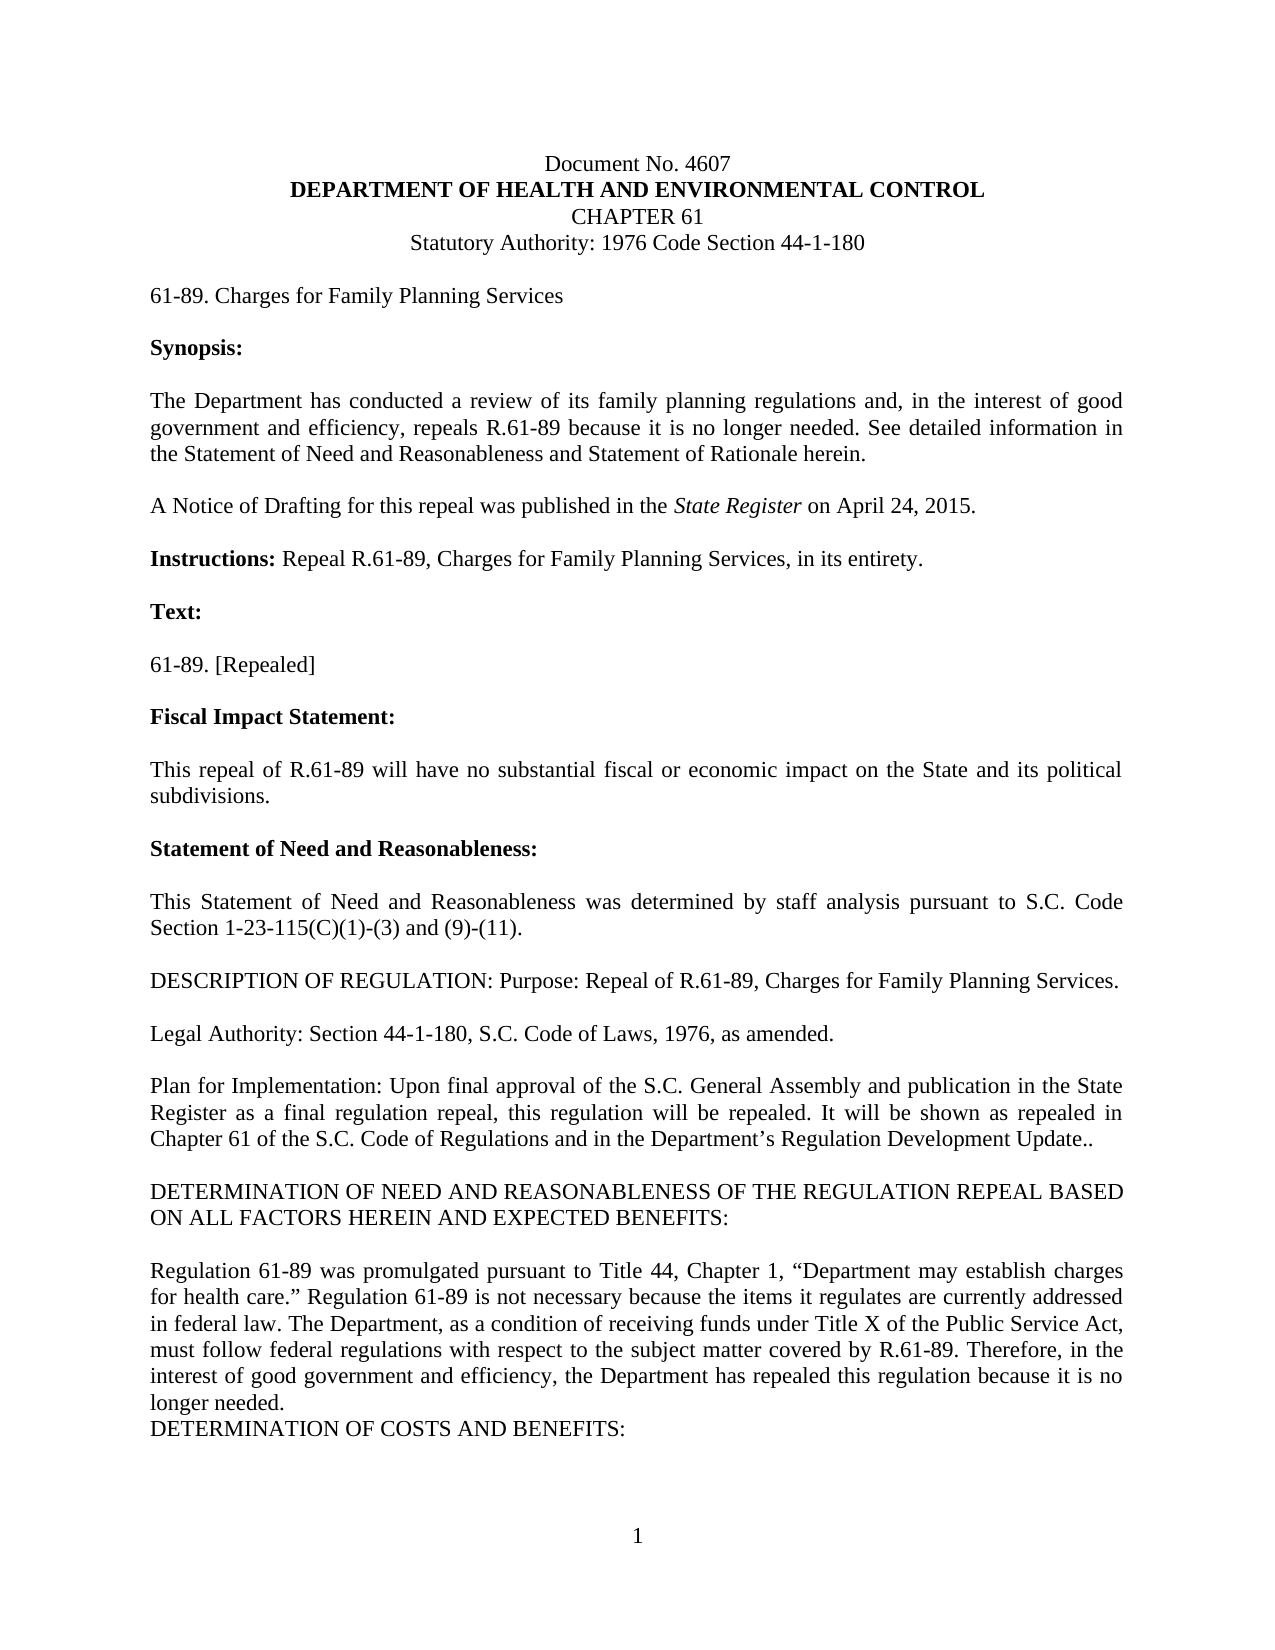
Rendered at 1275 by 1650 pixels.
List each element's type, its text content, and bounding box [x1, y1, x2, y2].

text Statement of Need and Reasonableness: [150, 835, 1125, 862]
text This Statement of Need and Reasonableness was determined by staff analysis pursuant to S.C. Code Section 1-23-115(C)(1)-(3) and (9)-(11). [150, 888, 1125, 941]
text The Department has conducted a review of its family planning regulations and, in the interest of good government and efficiency, repeals R.61-89 because it is no longer needed. See detailed information in the Statement of Need and Reasonableness and Statement of Rationale herein. [150, 387, 1125, 466]
text DETERMINATION OF COSTS AND BENEFITS: [150, 1415, 1125, 1441]
text DETERMINATION OF NEED AND REASONABLENESS OF THE REGULATION REPEAL BASED ON ALL FACTORS HEREIN AND EXPECTED BENEFITS: [150, 1178, 1125, 1231]
text Text: [150, 598, 1125, 624]
text 61-89. Charges for Family Planning Services [150, 282, 1125, 308]
text Synopsis: [150, 334, 1125, 361]
text 61-89. [Repealed] [150, 651, 1125, 677]
text Legal Authority: Section 44-1-180, S.C. Code of Laws, 1976, as amended. [150, 1020, 1125, 1046]
text Fiscal Impact Statement: [150, 703, 1125, 730]
text Plan for Implementation: Upon final approval of the S.C. General Assembly and publication in the State Register as a final regulation repeal, this regulation will be repealed. It will be shown as repealed in Chapter 61 of the S.C. Code of Regulations and in the Department’s Regulation Development Update.. [150, 1072, 1125, 1151]
text Instructions: Repeal R.61-89, Charges for Family Planning Services, in its entirety. [150, 545, 1125, 572]
text Document No. 4607 [150, 150, 1125, 176]
text This repeal of R.61-89 will have no substantial fiscal or economic impact on the State and its political subdivisions. [150, 756, 1125, 809]
text DESCRIPTION OF REGULATION: Purpose: Repeal of R.61-89, Charges for Family Planning Services. [150, 967, 1125, 993]
text CHAPTER 61 [150, 203, 1125, 229]
text A Notice of Drafting for this repeal was published in the State Register on April 24, 2015. [150, 493, 1125, 519]
text Statutory Authority: 1976 Code Section 44-1-180 [150, 229, 1125, 255]
text DEPARTMENT OF HEALTH AND ENVIRONMENTAL CONTROL [150, 176, 1125, 203]
text Regulation 61-89 was promulgated pursuant to Title 44, Chapter 1, “Department may establish charges for health care.” Regulation 61-89 is not necessary because the items it regulates are currently addressed in federal law. The Department, as a condition of receiving funds under Title X of the Public Service Act, must follow federal regulations with respect to the subject matter covered by R.61-89. Therefore, in the interest of good government and efficiency, the Department has repealed this regulation because it is no longer needed. [150, 1257, 1125, 1415]
